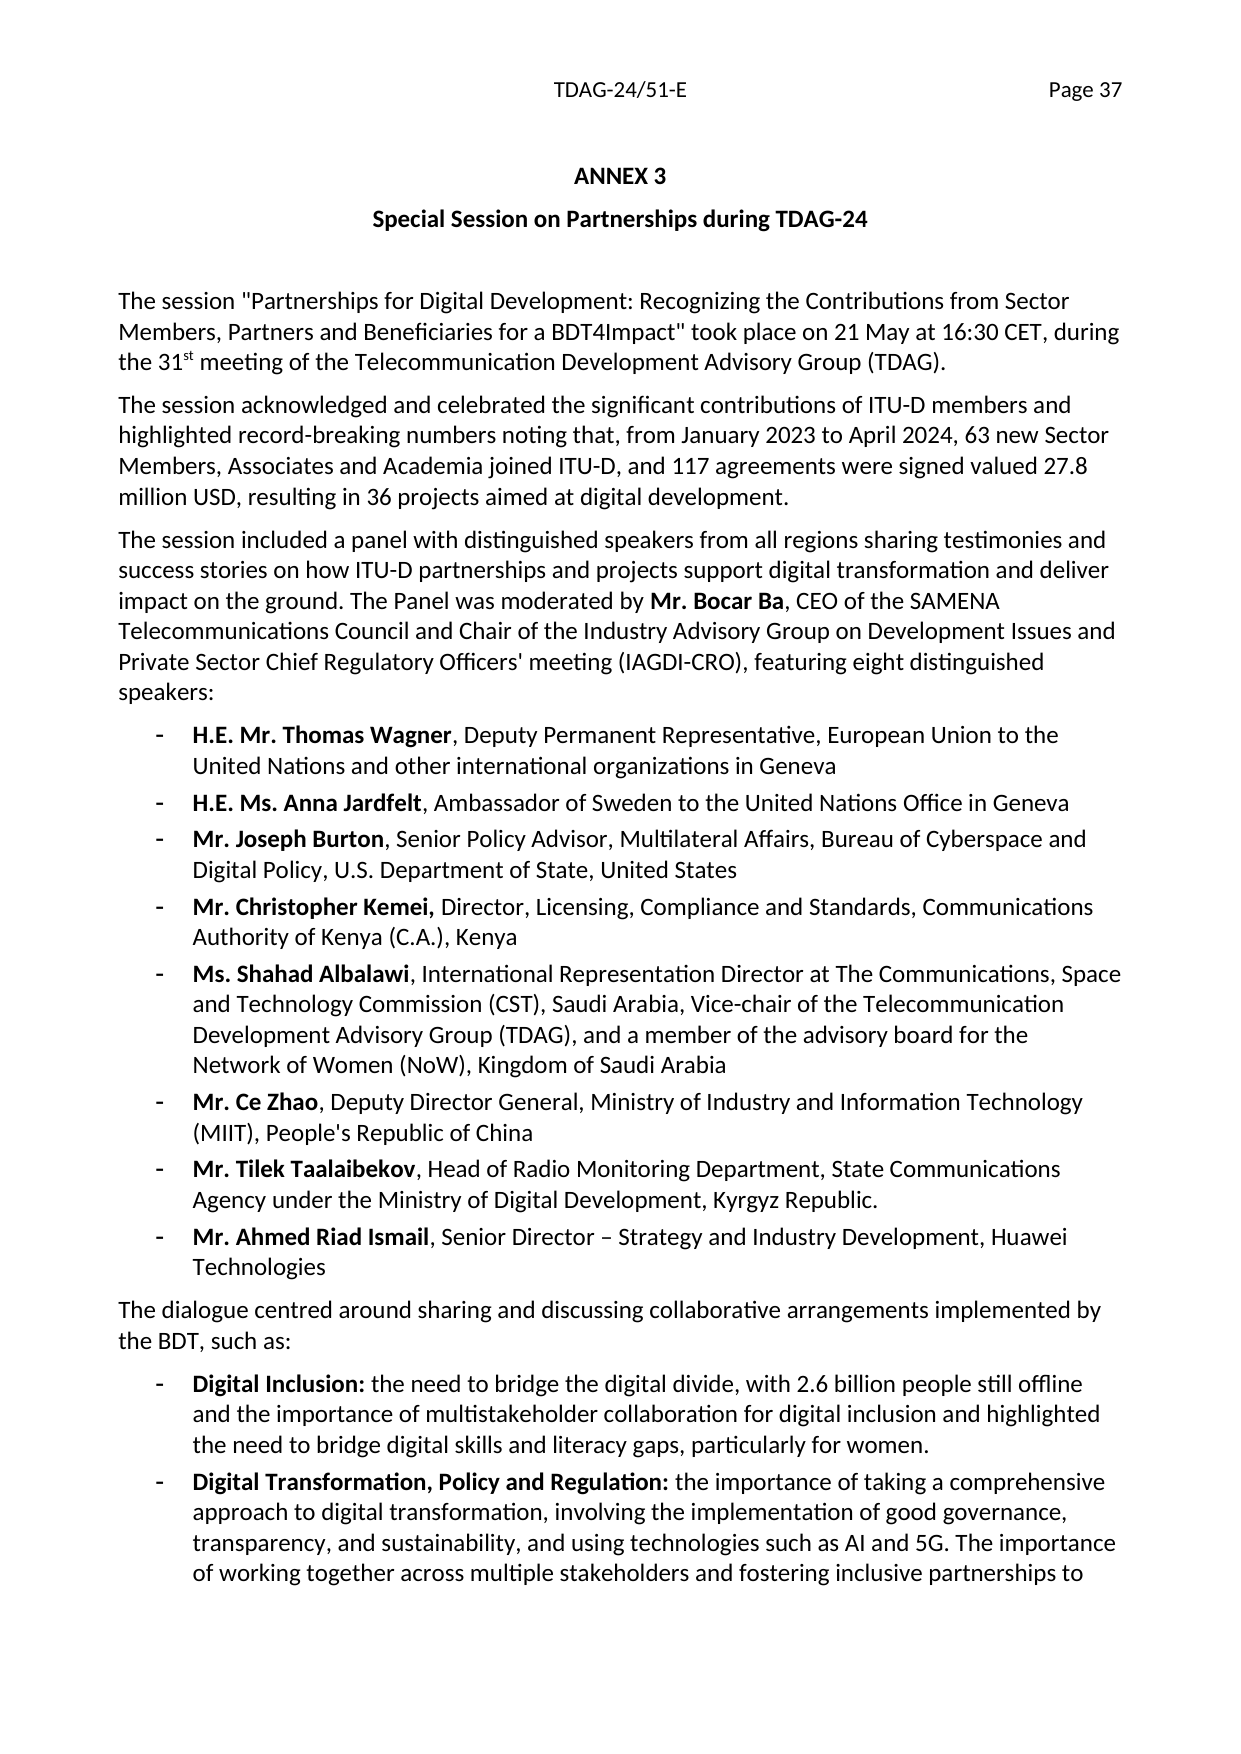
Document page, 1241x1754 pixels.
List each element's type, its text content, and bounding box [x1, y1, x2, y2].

list H.E. Ms. Anna Jardfelt, Ambassador of Sweden to the United Nations Office in Geneva [155, 787, 1122, 817]
text The session included a panel with distinguished speakers from all regions sharing testimonies and success stories on how ITU-D partnerships and projects support digital transformation and deliver impact on the ground. The Panel was moderated by Mr. Bocar Ba, CEO of the SAMENA Telecommunications Council and Chair of the Industry Advisory Group on Development Issues and Private Sector Chief Regulatory Officers' meeting (IAGDI-CRO), featuring eight distinguished speakers: [118, 524, 1122, 707]
text The session "Partnerships for Digital Development: Recognizing the Contributions from Sector Members, Partners and Beneficiaries for a BDT4Impact" took place on 21 May at 16:30 CET, during the 31st meeting of the Telecommunication Development Advisory Group (TDAG). [118, 285, 1122, 377]
list Mr. Joseph Burton, Senior Policy Advisor, Multilateral Affairs, Bureau of Cyberspace and Digital Policy, U.S. Department of State, United States [155, 823, 1122, 884]
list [155, 1466, 1122, 1588]
text Special Session on Partnerships during TDAG-24 [118, 203, 1122, 234]
list Mr. Ahmed Riad Ismail, Senior Director – Strategy and Industry Development, Huawei Technologies [155, 1221, 1122, 1282]
text The session acknowledged and celebrated the significant contributions of ITU-D members and highlighted record-breaking numbers noting that, from January 2023 to April 2024, 63 new Sector Members, Associates and Academia joined ITU-D, and 117 agreements were signed valued 27.8 million USD, resulting in 36 projects aimed at digital development. [118, 389, 1122, 511]
list Ms. Shahad Albalawi, International Representation Director at The Communications, Space and Technology Commission (CST), Saudi Arabia, Vice-chair of the Telecommunication Development Advisory Group (TDAG), and a member of the advisory board for the Network of Women (NoW), Kingdom of Saudi Arabia [155, 958, 1122, 1080]
text ANNEX 3 [118, 160, 1122, 191]
list Mr. Christopher Kemei, Director, Licensing, Compliance and Standards, Communications Authority of Kenya (C.A.), Kenya [155, 891, 1122, 952]
list Mr. Ce Zhao, Deputy Director General, Ministry of Industry and Information Technology (MIIT), People's Republic of China [155, 1086, 1122, 1147]
list H.E. Mr. Thomas Wagner, Deputy Permanent Representative, European Union to the United Nations and other international organizations in Geneva [155, 719, 1122, 780]
list Digital Inclusion: the need to bridge the digital divide, with 2.6 billion people still offline and the importance of multistakeholder collaboration for digital inclusion and highlighted the need to bridge digital skills and literacy gaps, particularly for women. [155, 1368, 1122, 1459]
list Mr. Tilek Taalaibekov, Head of Radio Monitoring Department, State Communications Agency under the Ministry of Digital Development, Kyrgyz Republic. [155, 1154, 1122, 1215]
text The dialogue centred around sharing and discussing collaborative arrangements implemented by the BDT, such as: [118, 1294, 1122, 1356]
